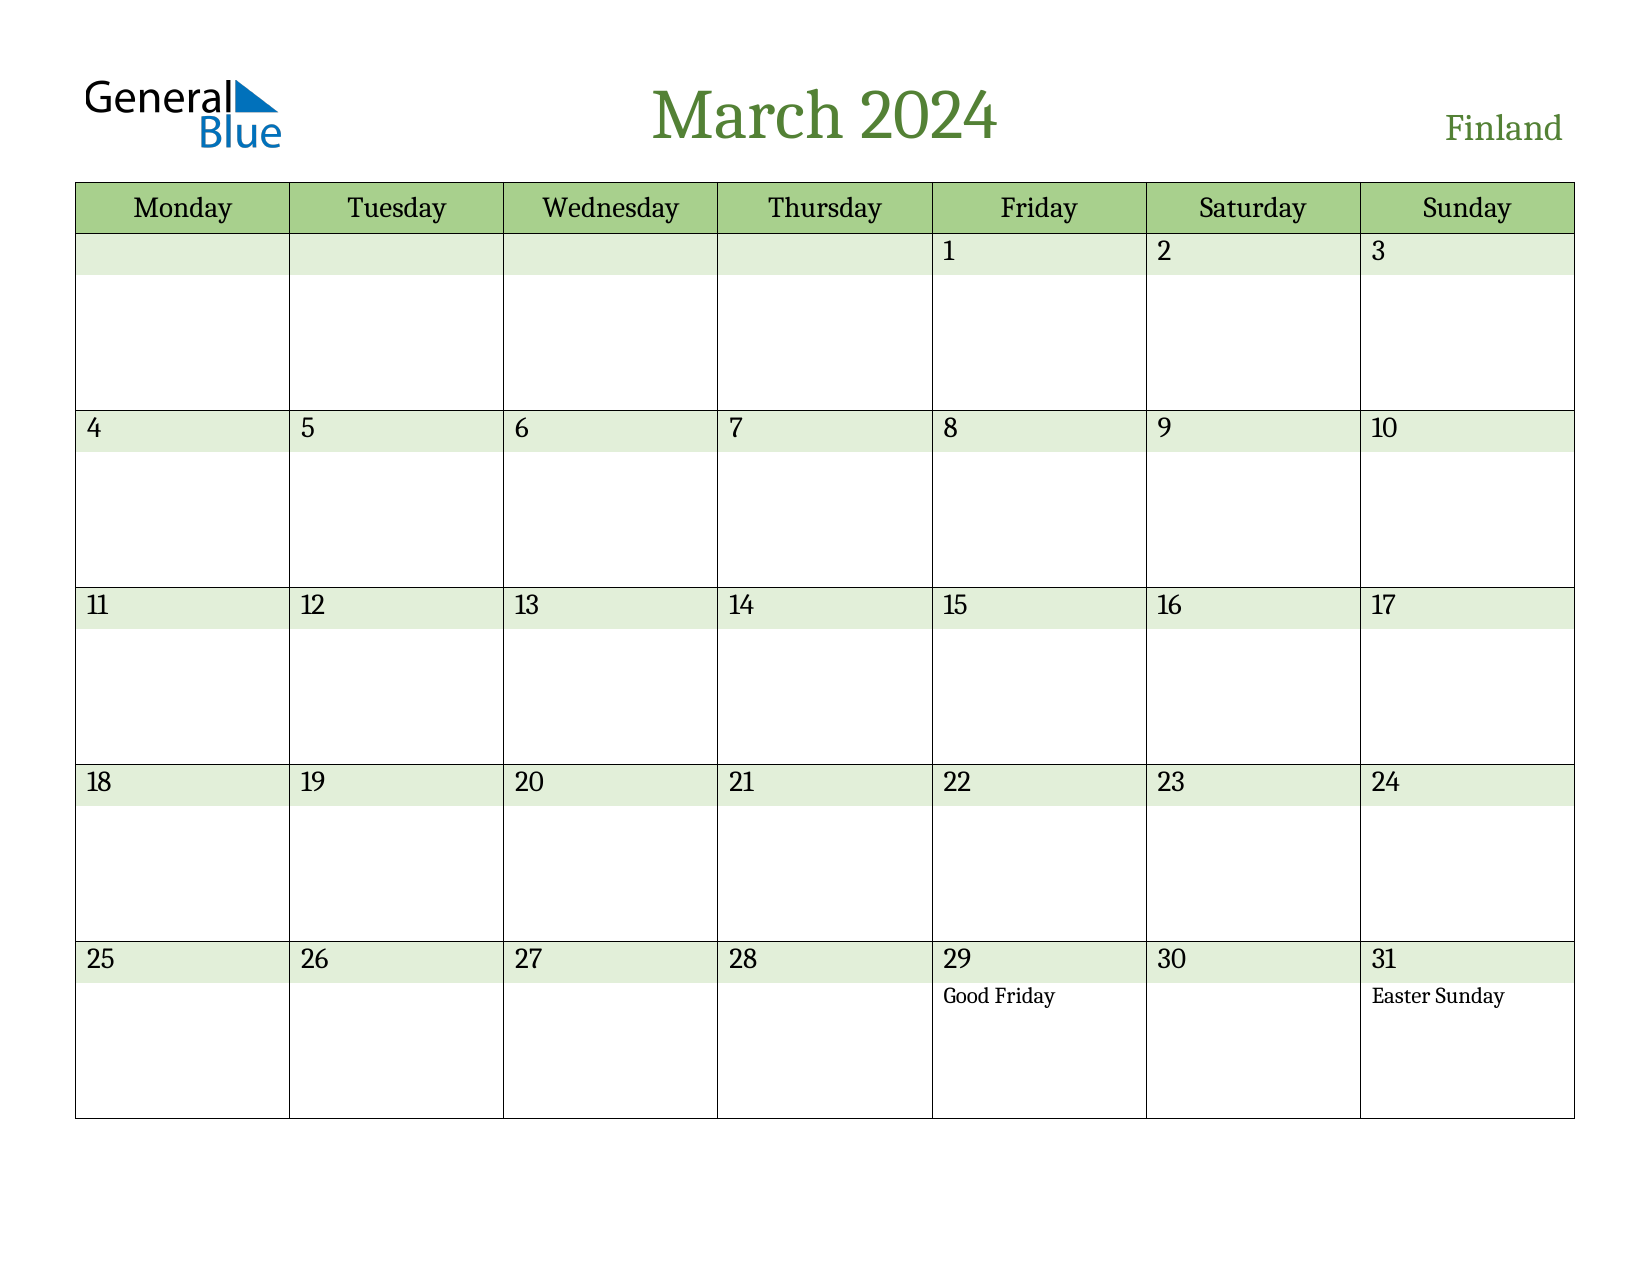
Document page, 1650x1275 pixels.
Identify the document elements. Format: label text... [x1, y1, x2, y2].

table_cell 22 [933, 765, 1146, 806]
table_cell [933, 806, 1146, 941]
table_cell [1147, 629, 1360, 764]
table_cell 28 [718, 942, 932, 983]
table_cell [1147, 452, 1360, 587]
table_cell Good Friday [933, 983, 1146, 1118]
table_cell 16 [1147, 588, 1360, 629]
table_cell 4 [76, 411, 289, 452]
table_cell 8 [933, 411, 1146, 452]
table_cell 30 [1147, 942, 1360, 983]
table_cell 7 [718, 411, 932, 452]
table_cell [718, 983, 932, 1118]
table_cell [718, 234, 932, 275]
table_cell [933, 629, 1146, 764]
table_cell [290, 275, 503, 410]
table_cell 11 [76, 588, 289, 629]
table_cell [718, 452, 932, 587]
table_cell 24 [1361, 765, 1574, 806]
table_cell [933, 452, 1146, 587]
table_cell 13 [504, 588, 717, 629]
table_cell 5 [290, 411, 503, 452]
table_cell [1361, 806, 1574, 941]
table_cell [718, 629, 932, 764]
table_cell 19 [290, 765, 503, 806]
table_cell [1361, 629, 1574, 764]
table_cell [290, 806, 503, 941]
table_cell 23 [1147, 765, 1360, 806]
table_cell [76, 806, 289, 941]
table_cell 26 [290, 942, 503, 983]
table_cell 18 [76, 765, 289, 806]
table_header March 2024 [504, 75, 1146, 182]
table_cell 17 [1361, 588, 1574, 629]
table_cell [504, 983, 717, 1118]
table_cell [76, 452, 289, 587]
table_cell 15 [933, 588, 1146, 629]
table_cell 27 [504, 942, 717, 983]
table_cell Easter Sunday [1361, 983, 1574, 1118]
table_cell [76, 234, 289, 275]
table_cell [76, 275, 289, 410]
table_cell [76, 983, 289, 1118]
table_cell [504, 234, 717, 275]
table_cell [718, 275, 932, 410]
table_cell 14 [718, 588, 932, 629]
table_cell 29 [933, 942, 1146, 983]
table_cell [504, 806, 717, 941]
table_cell 21 [718, 765, 932, 806]
table_cell [76, 629, 289, 764]
table_cell [504, 629, 717, 764]
table_cell 31 [1361, 942, 1574, 983]
table_cell Saturday [1147, 183, 1360, 233]
table_cell [1147, 806, 1360, 941]
table_cell [290, 452, 503, 587]
table_cell [504, 275, 717, 410]
table_cell 20 [504, 765, 717, 806]
table_cell 3 [1361, 234, 1574, 275]
table_cell Sunday [1361, 183, 1574, 233]
table_cell 2 [1147, 234, 1360, 275]
table_cell Wednesday [504, 183, 717, 233]
table_cell [290, 983, 503, 1118]
table_cell 6 [504, 411, 717, 452]
table_cell [1147, 275, 1360, 410]
table_cell [933, 275, 1146, 410]
table_header Finland [1146, 75, 1574, 182]
table_cell Thursday [718, 183, 932, 233]
table_cell [290, 234, 503, 275]
table_cell [718, 806, 932, 941]
table_cell [504, 452, 717, 587]
table_cell [1361, 275, 1574, 410]
table_cell [1361, 452, 1574, 587]
table_cell Tuesday [290, 183, 503, 233]
table_cell 9 [1147, 411, 1360, 452]
table_cell 10 [1361, 411, 1574, 452]
table_cell Friday [933, 183, 1146, 233]
table_cell 1 [933, 234, 1146, 275]
table_header [76, 75, 503, 182]
table_cell Monday [76, 183, 289, 233]
picture [86, 80, 281, 148]
table_cell [290, 629, 503, 764]
table_cell [1147, 983, 1360, 1118]
table_cell 12 [290, 588, 503, 629]
table_cell 25 [76, 942, 289, 983]
